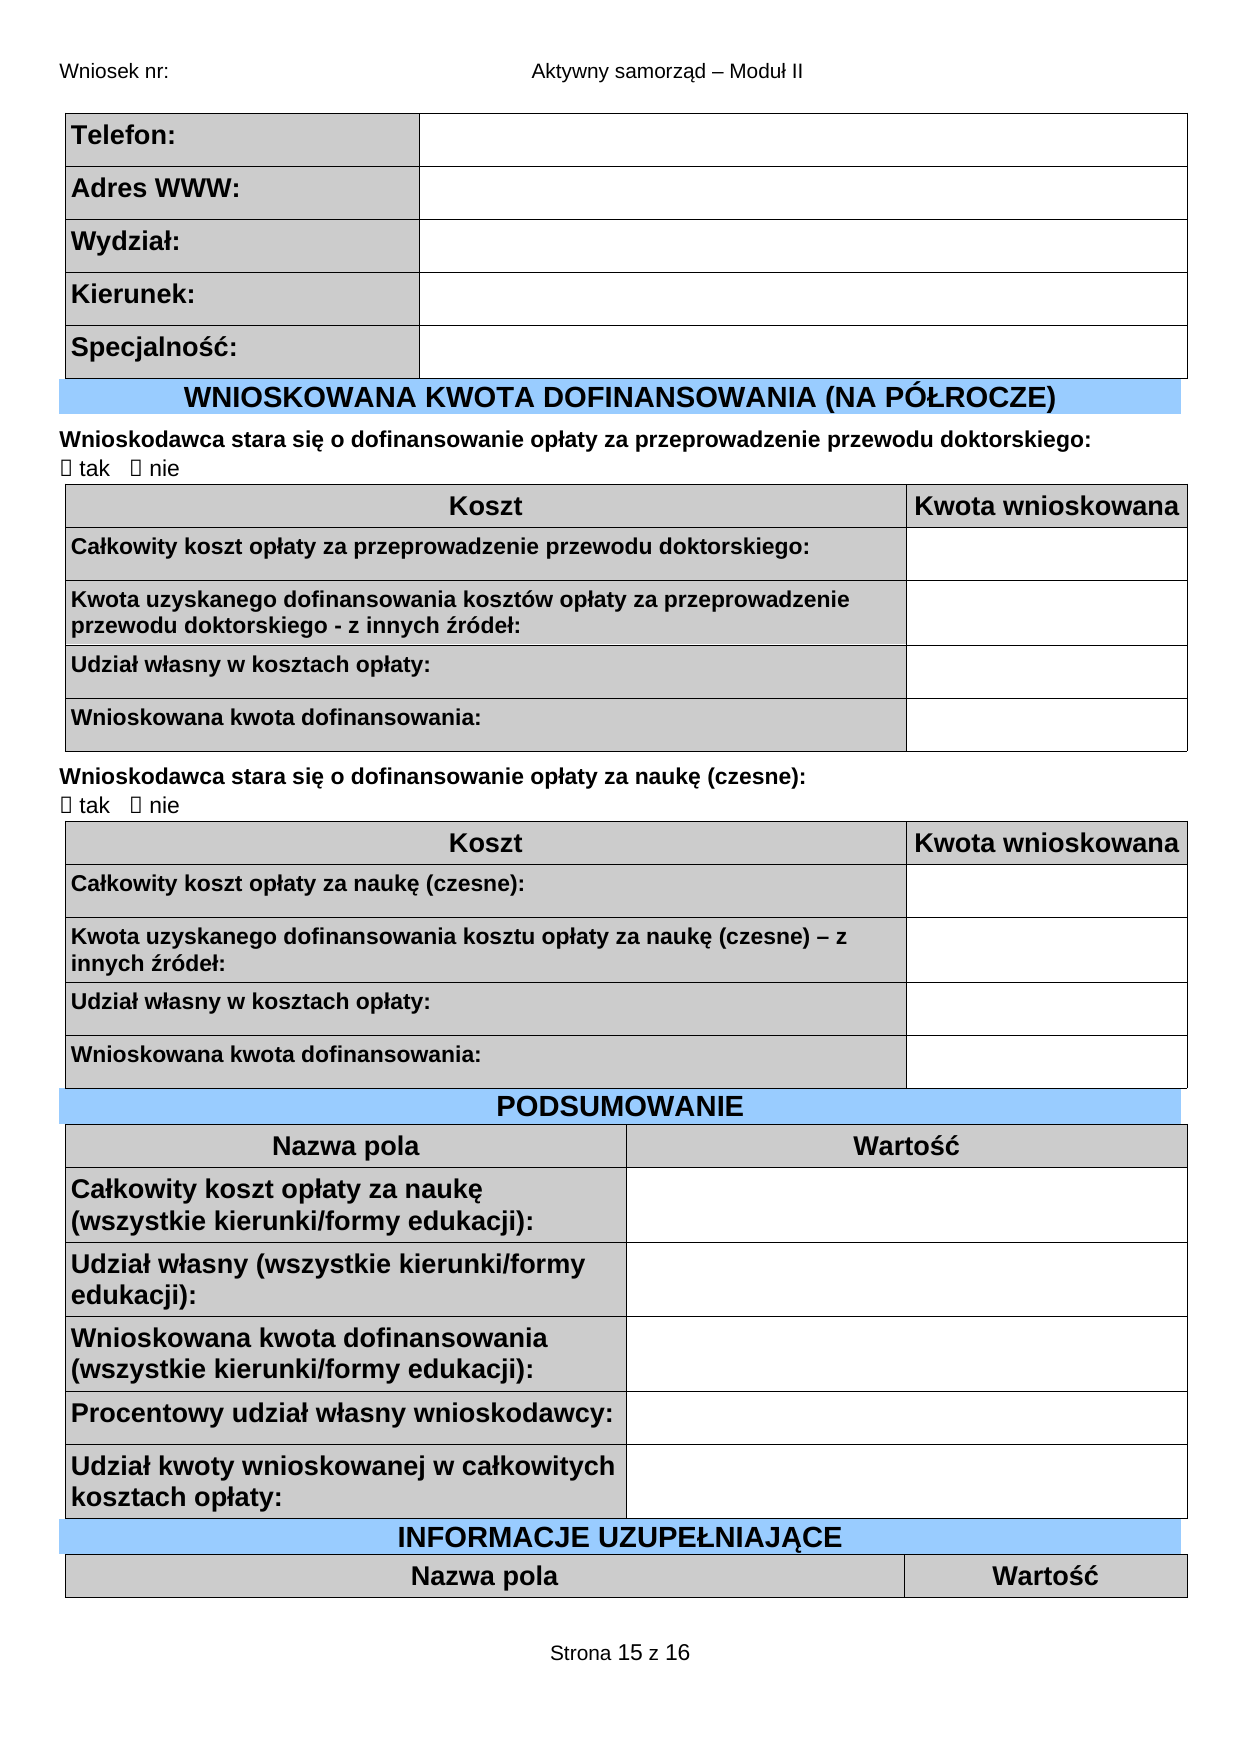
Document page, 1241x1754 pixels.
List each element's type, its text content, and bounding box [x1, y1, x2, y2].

table_cell [627, 1392, 1187, 1444]
text Wnioskodawca stara się o dofinansowanie opłaty za przeprowadzenie przewodu doktorskiego: [59, 426, 1181, 452]
table_cell Całkowity koszt opłaty za przeprowadzenie przewodu doktorskiego: [66, 528, 906, 580]
table_cell Specjalność: [66, 326, 419, 378]
table_cell Wnioskowana kwota dofinansowania: [66, 1036, 906, 1088]
table_header Nazwa pola [66, 1555, 904, 1597]
table_header Wartość [905, 1555, 1187, 1597]
table_cell Udział kwoty wnioskowanej w całkowitych kosztach opłaty: [66, 1445, 626, 1518]
subtitle WNIOSKOWANA KWOTA DOFINANSOWANIA (NA PÓŁROCZE) [59, 379, 1181, 414]
table_cell [907, 918, 1187, 982]
table_cell Telefon: [66, 114, 419, 166]
table_cell [907, 581, 1187, 644]
table_cell Kwota uzyskanego dofinansowania kosztu opłaty za naukę (czesne) – z innych źródeł: [66, 918, 906, 982]
subtitle PODSUMOWANIE [59, 1088, 1181, 1124]
table_cell Całkowity koszt opłaty za naukę (wszystkie kierunki/formy edukacji): [66, 1168, 626, 1242]
table_cell Procentowy udział własny wnioskodawcy: [66, 1392, 626, 1444]
table_header Wartość [627, 1125, 1187, 1167]
subtitle INFORMACJE UZUPEŁNIAJĄCE [59, 1519, 1181, 1554]
table_cell [907, 1036, 1187, 1088]
table_cell [627, 1168, 1187, 1242]
table_header Nazwa pola [66, 1125, 626, 1167]
table_cell [420, 114, 1187, 166]
table_header Koszt [66, 822, 906, 864]
table_cell Udział własny w kosztach opłaty: [66, 646, 906, 698]
table_cell Kierunek: [66, 273, 419, 325]
table_cell Wnioskowana kwota dofinansowania: [66, 699, 906, 751]
table_cell [907, 646, 1187, 698]
table_cell [420, 167, 1187, 219]
text Wnioskodawca stara się o dofinansowanie opłaty za naukę (czesne): [59, 763, 1181, 789]
table_cell [420, 220, 1187, 272]
table_cell [907, 528, 1187, 580]
table_cell [627, 1243, 1187, 1316]
table_cell Wydział: [66, 220, 419, 272]
table_cell [627, 1445, 1187, 1518]
table_header Kwota wnioskowana [907, 485, 1187, 527]
table_header Kwota wnioskowana [907, 822, 1187, 864]
table_cell Adres WWW: [66, 167, 419, 219]
table_header Koszt [66, 485, 906, 527]
table_cell [907, 699, 1187, 751]
table_cell Całkowity koszt opłaty za naukę (czesne): [66, 865, 906, 917]
table_cell [907, 865, 1187, 917]
table_cell [420, 273, 1187, 325]
table_cell [420, 326, 1187, 378]
text  tak  nie [59, 452, 1181, 483]
table_cell Kwota uzyskanego dofinansowania kosztów opłaty za przeprowadzenie przewodu doktorskiego - z innych źródeł: [66, 581, 906, 644]
table_cell [907, 983, 1187, 1035]
table_cell Wnioskowana kwota dofinansowania (wszystkie kierunki/formy edukacji): [66, 1317, 626, 1391]
text  tak  nie [59, 789, 1181, 821]
table_cell Udział własny (wszystkie kierunki/formy edukacji): [66, 1243, 626, 1316]
table_cell [627, 1317, 1187, 1391]
table_cell Udział własny w kosztach opłaty: [66, 983, 906, 1035]
